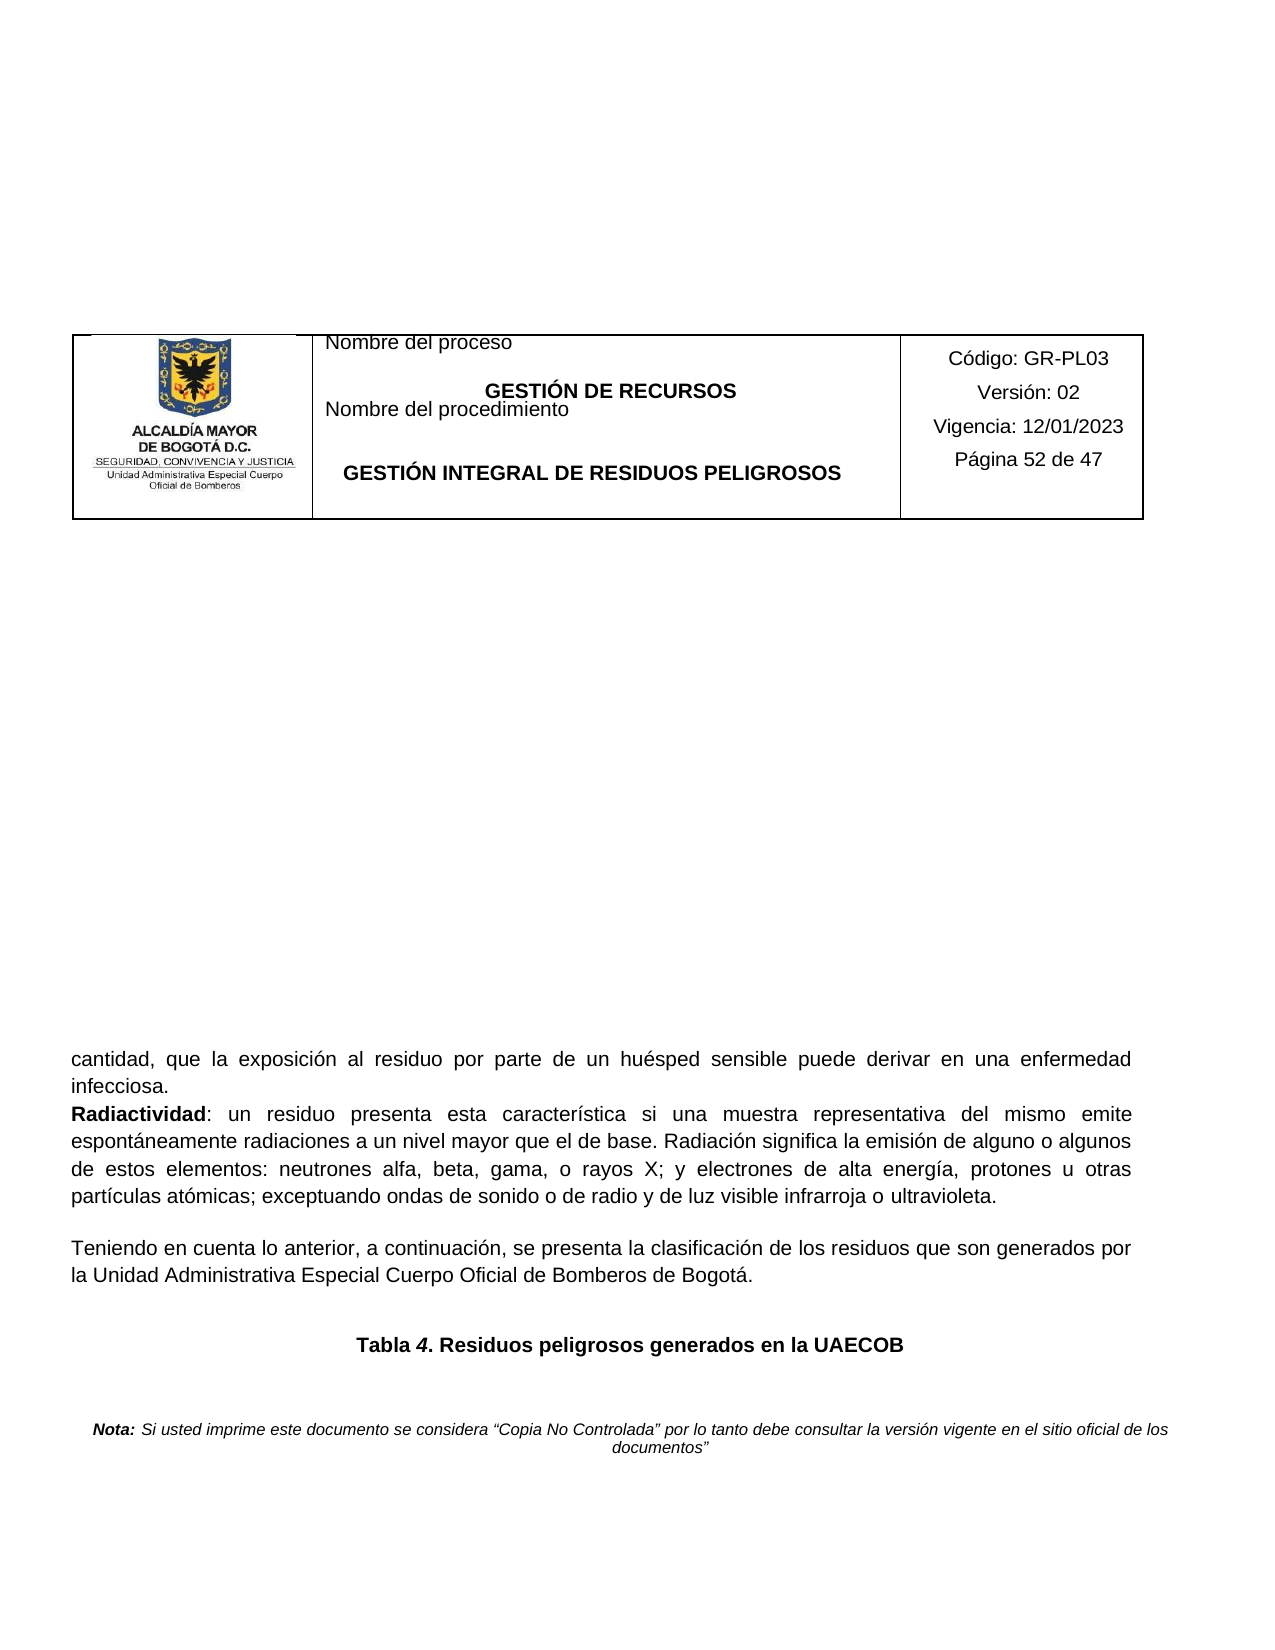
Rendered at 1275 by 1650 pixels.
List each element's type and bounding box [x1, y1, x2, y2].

picture [91, 335, 296, 492]
